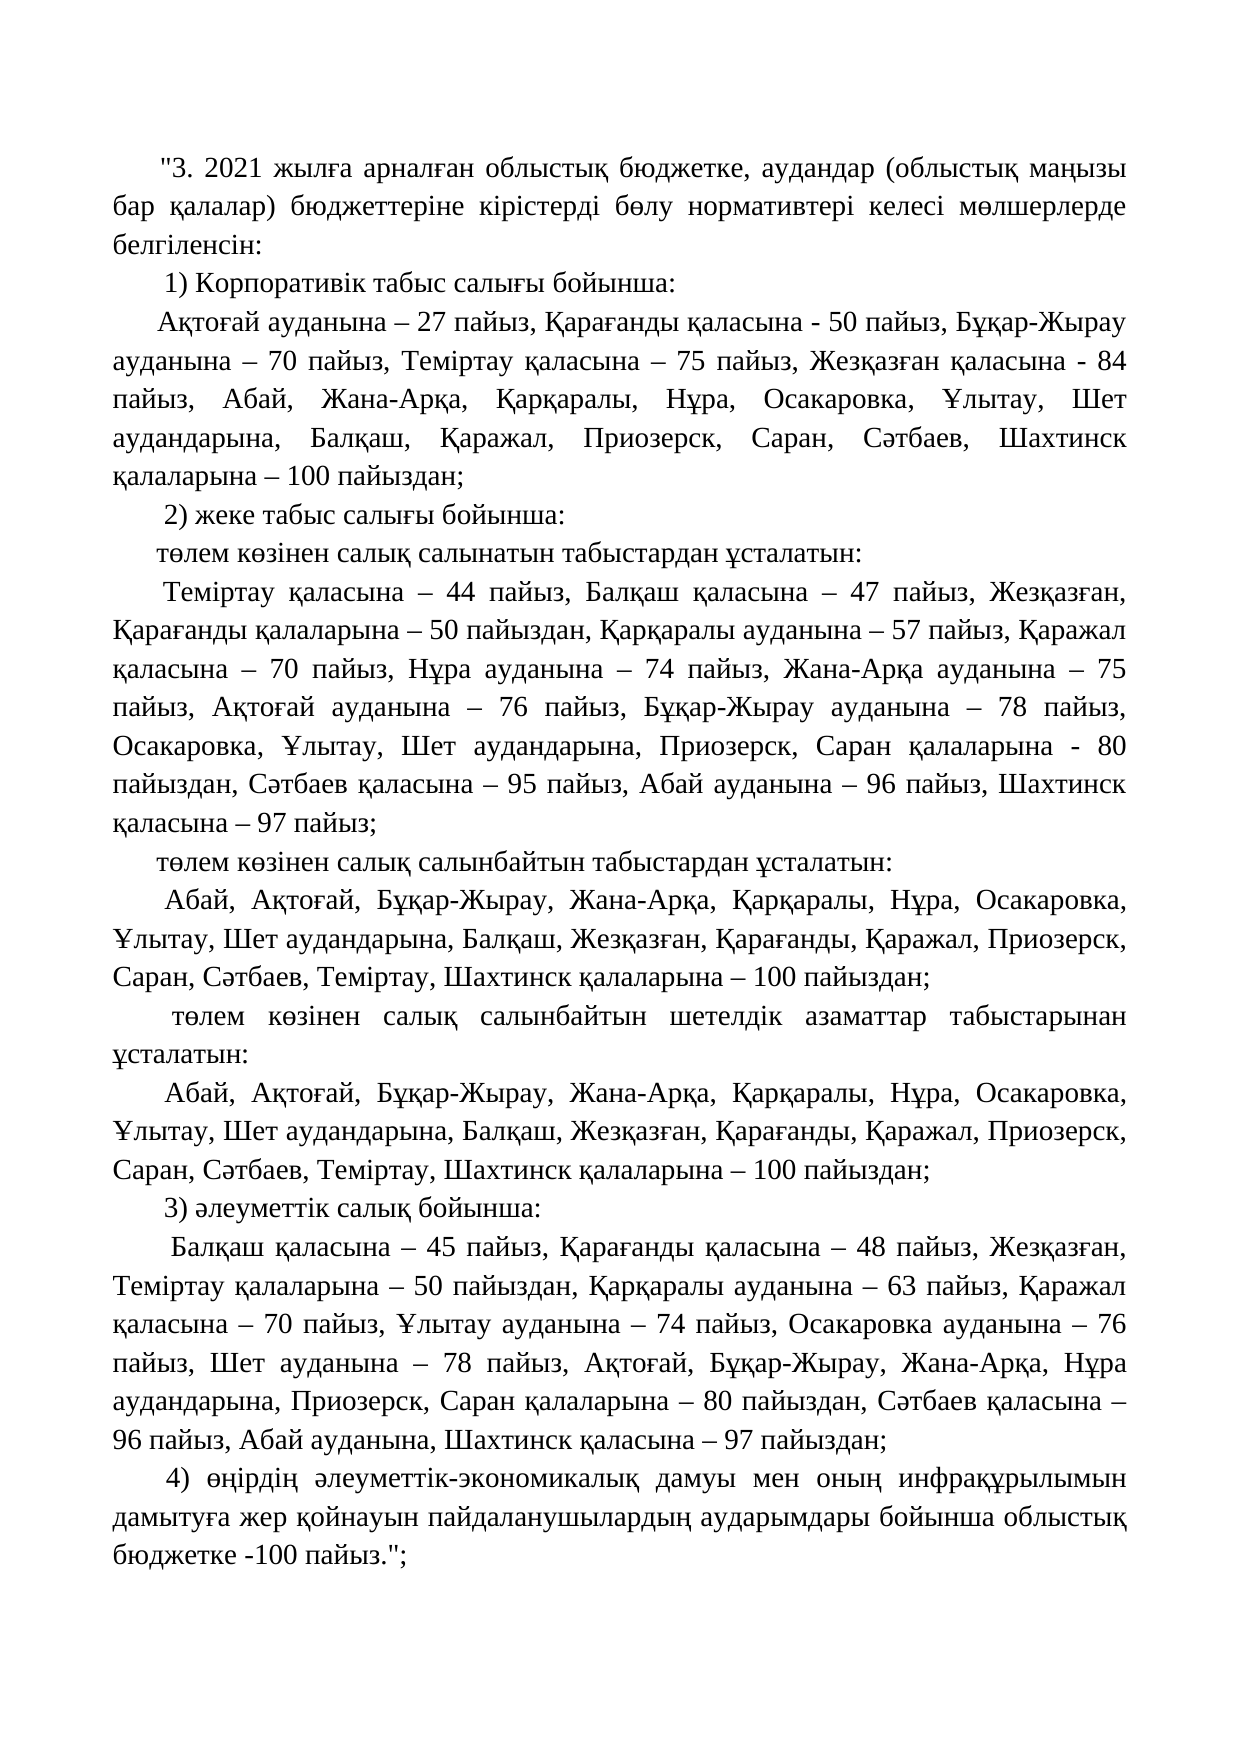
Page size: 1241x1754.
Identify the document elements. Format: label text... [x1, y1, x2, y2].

text төлем көзінен салық салынбайтын табыстардан ұсталатын: [112, 844, 1128, 877]
text 2) жеке табыс салығы бойынша: [112, 497, 1128, 530]
text Балқаш қаласына – 45 пайыз, Қарағанды қаласына – 48 пайыз, Жезқазған, Теміртау қалаларына – 50 пайыздан, Қарқаралы ауданына – 63 пайыз, Қаражал қаласына – 70 пайыз, Ұлытау ауданына – 74 пайыз, Осакаровка ауданына – 76 пайыз, Шет ауданына – 78 пайыз, Ақтоғай, Бұқар-Жырау, Жана-Арқа, Нұра аудандарына, Приозерск, Саран қалаларына – 80 пайыздан, Сәтбаев қаласына – 96 пайыз, Абай ауданына, Шахтинск қаласына – 97 пайыздан; [112, 1229, 1128, 1455]
text 3) әлеуметтік салық бойынша: [112, 1191, 1128, 1224]
text Абай, Ақтоғай, Бұқар-Жырау, Жана-Арқа, Қарқаралы, Нұра, Осакаровка, Ұлытау, Шет аудандарына, Балқаш, Жезқазған, Қарағанды, Қаражал, Приозерск, Саран, Сәтбаев, Теміртау, Шахтинск қалаларына – 100 пайыздан; [112, 882, 1128, 993]
text төлем көзінен салық салынбайтын шетелдік азаматтар табыстарынан ұсталатын: [112, 998, 1128, 1070]
text Теміртау қаласына – 44 пайыз, Балқаш қаласына – 47 пайыз, Жезқазған, Қарағанды қалаларына – 50 пайыздан, Қарқаралы ауданына – 57 пайыз, Қаражал қаласына – 70 пайыз, Нұра ауданына – 74 пайыз, Жана-Арқа ауданына – 75 пайыз, Ақтоғай ауданына – 76 пайыз, Бұқар-Жырау ауданына – 78 пайыз, Осакаровка, Ұлытау, Шет аудандарына, Приозерск, Саран қалаларына - 80 пайыздан, Сәтбаев қаласына – 95 пайыз, Абай ауданына – 96 пайыз, Шахтинск қаласына – 97 пайыз; [112, 574, 1128, 839]
text "3. 2021 жылға арналған облыстық бюджетке, аудандар (облыстық маңызы бар қалалар) бюджеттеріне кірістерді бөлу нормативтері келесі мөлшерлерде белгіленсін: [112, 150, 1128, 261]
text төлем көзінен салық салынатын табыстардан ұсталатын: [112, 535, 1128, 569]
text 1) Корпоративік табыс салығы бойынша: [112, 266, 1128, 299]
text Ақтоғай ауданына – 27 пайыз, Қарағанды қаласына - 50 пайыз, Бұқар-Жырау ауданына – 70 пайыз, Теміртау қаласына – 75 пайыз, Жезқазған қаласына - 84 пайыз, Абай, Жана-Арқа, Қарқаралы, Нұра, Осакаровка, Ұлытау, Шет аудандарына, Балқаш, Қаражал, Приозерск, Саран, Сәтбаев, Шахтинск қалаларына – 100 пайыздан; [112, 304, 1128, 492]
text 4) өңірдің әлеуметтік-экономикалық дамуы мен оның инфрақұрылымын дамытуға жер қойнауын пайдаланушылардың аударымдары бойынша облыстық бюджетке -100 пайыз."; [112, 1460, 1128, 1571]
text Абай, Ақтоғай, Бұқар-Жырау, Жана-Арқа, Қарқаралы, Нұра, Осакаровка, Ұлытау, Шет аудандарына, Балқаш, Жезқазған, Қарағанды, Қаражал, Приозерск, Саран, Сәтбаев, Теміртау, Шахтинск қалаларына – 100 пайыздан; [112, 1075, 1128, 1186]
